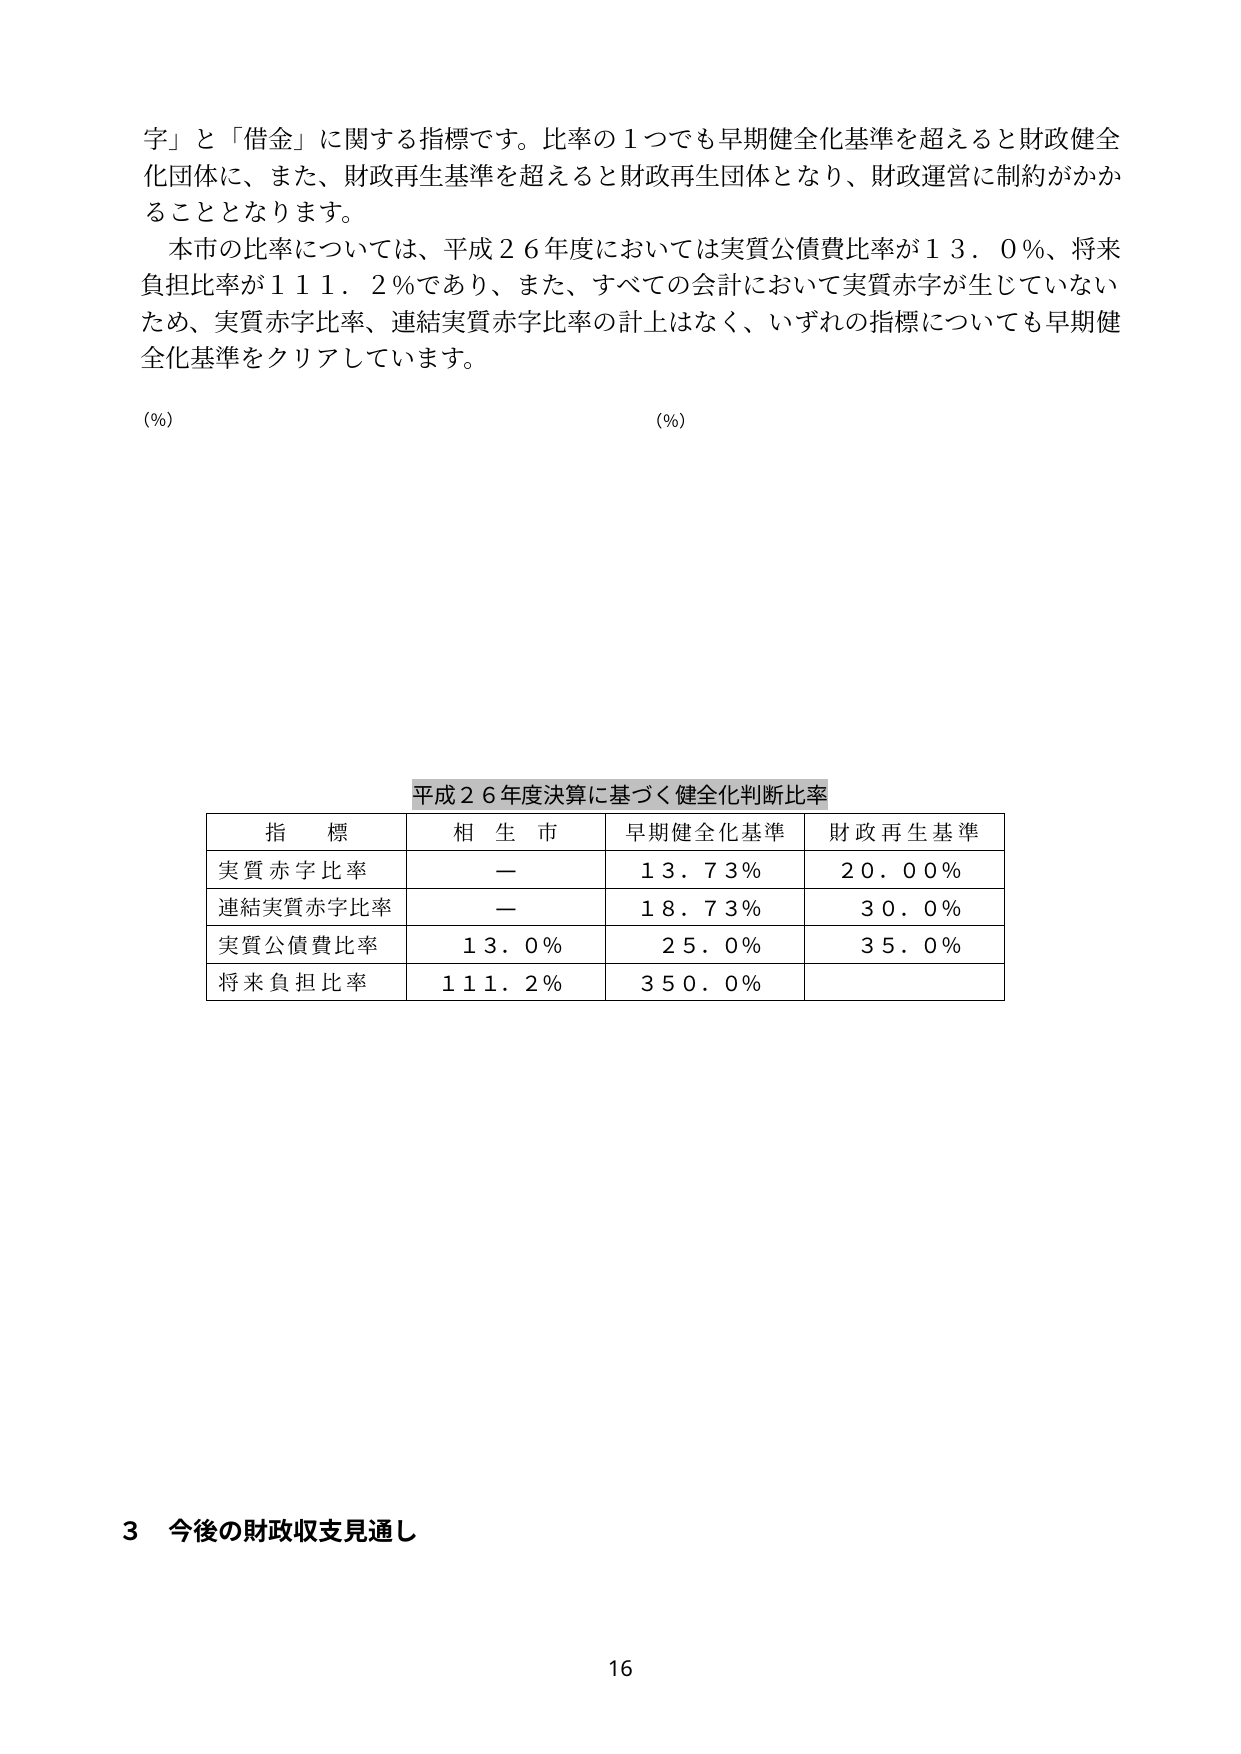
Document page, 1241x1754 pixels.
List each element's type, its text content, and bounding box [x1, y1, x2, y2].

table_cell ― [407, 851, 605, 888]
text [118, 120, 1122, 229]
table_cell ２５．０％ [606, 926, 804, 963]
table_cell １８．７３％ [606, 889, 804, 925]
table_header 指 標 [207, 814, 406, 850]
text ３ 今後の財政収支見通し [118, 1512, 1122, 1548]
table_cell ３０．０％ [805, 889, 1004, 925]
table_cell 実質公債費比率 [207, 926, 406, 963]
text 平成２６年度決算に基づく健全化判断比率 [118, 776, 1122, 813]
table_cell 実質赤字比率 [207, 851, 406, 888]
text 本市の比率については、平成２６年度においては実質公債費比率が１３．０％、将来負担比率が１１１．２％であり、また、すべての会計において実質赤字が生じていないため、実質赤字比率、連結実質赤字比率の計上はなく、いずれの指標についても早期健全化基準をクリアしています。 [118, 229, 1122, 375]
table_cell １１１．２％ [407, 964, 605, 1000]
table_cell 連結実質赤字比率 [207, 889, 406, 925]
table_cell ３５．０％ [805, 926, 1004, 963]
table_cell 将来負担比率 [207, 964, 406, 1000]
table_cell １３．７３％ [606, 851, 804, 888]
table_cell ― [407, 889, 605, 925]
table_cell １３．０％ [407, 926, 605, 963]
table_header 財政再生基準 [805, 814, 1004, 850]
table_header 相 生 市 [407, 814, 605, 850]
table_header 早期健全化基準 [606, 814, 804, 850]
table_cell [805, 964, 1004, 1000]
table_cell ２０．００％ [805, 851, 1004, 888]
table_cell ３５０．０％ [606, 964, 804, 1000]
